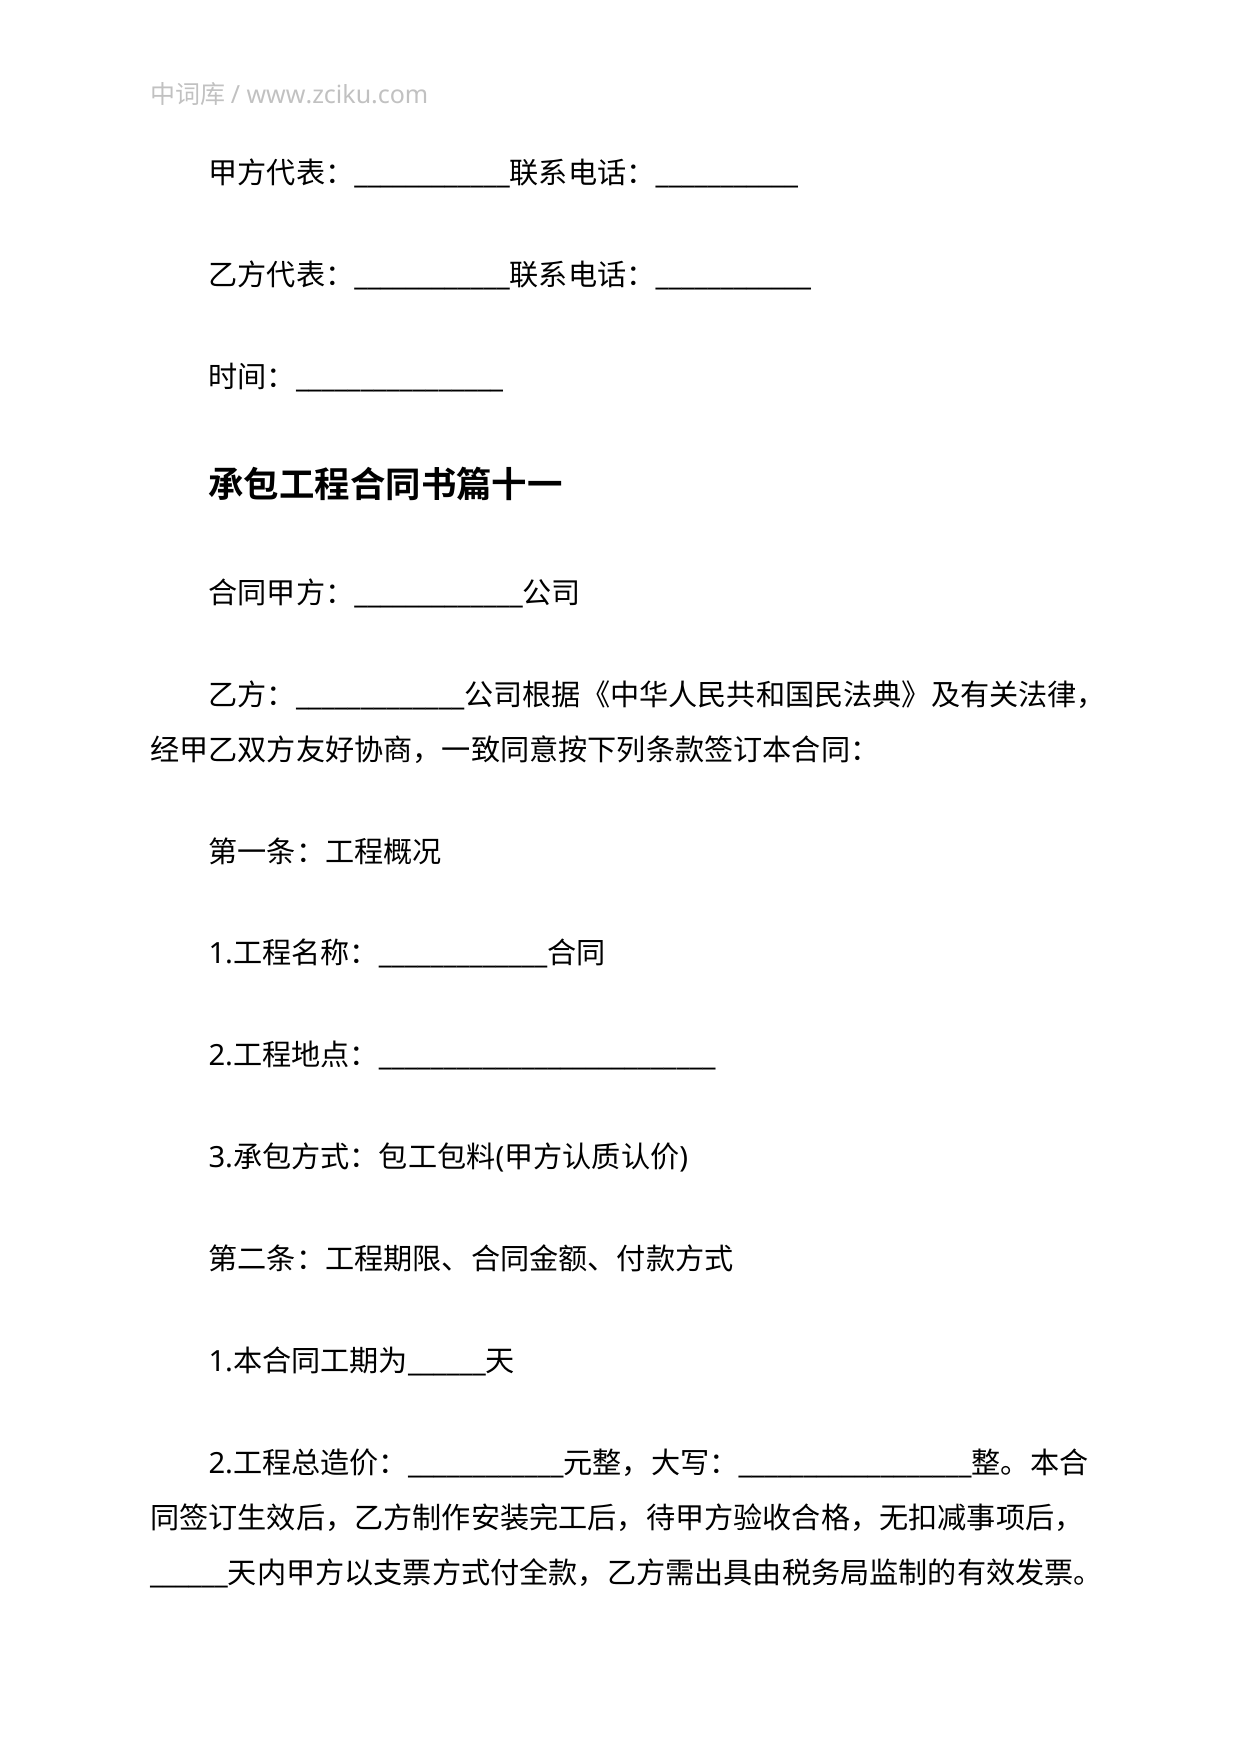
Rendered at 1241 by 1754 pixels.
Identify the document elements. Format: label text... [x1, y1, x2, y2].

text 2.工程总造价：____________元整，大写：__________________整。本合同签订生效后，乙方制作安装完工后，待甲方验收合格，无扣减事项后，______天内甲方以支票方式付全款，乙方需出具由税务局监制的有效发票。 [150, 1439, 1090, 1592]
text 3.承包方式：包工包料(甲方认质认价) [150, 1134, 1090, 1176]
text 乙方：_____________公司根据《中华人民共和国民法典》及有关法律，经甲乙双方友好协商，一致同意按下列条款签订本合同： [150, 671, 1090, 769]
text 第一条：工程概况 [150, 828, 1090, 870]
text 承包工程合同书篇十一 [150, 456, 1090, 507]
text 第二条：工程期限、合同金额、付款方式 [150, 1236, 1090, 1278]
text 甲方代表：____________联系电话：___________ [150, 150, 1090, 192]
text 1.工程名称：_____________合同 [150, 930, 1090, 972]
text 乙方代表：____________联系电话：____________ [150, 252, 1090, 294]
text 合同甲方：_____________公司 [150, 569, 1090, 612]
text 2.工程地点：__________________________ [150, 1032, 1090, 1074]
text 1.本合同工期为______天 [150, 1338, 1090, 1380]
text 时间：________________ [150, 354, 1090, 396]
